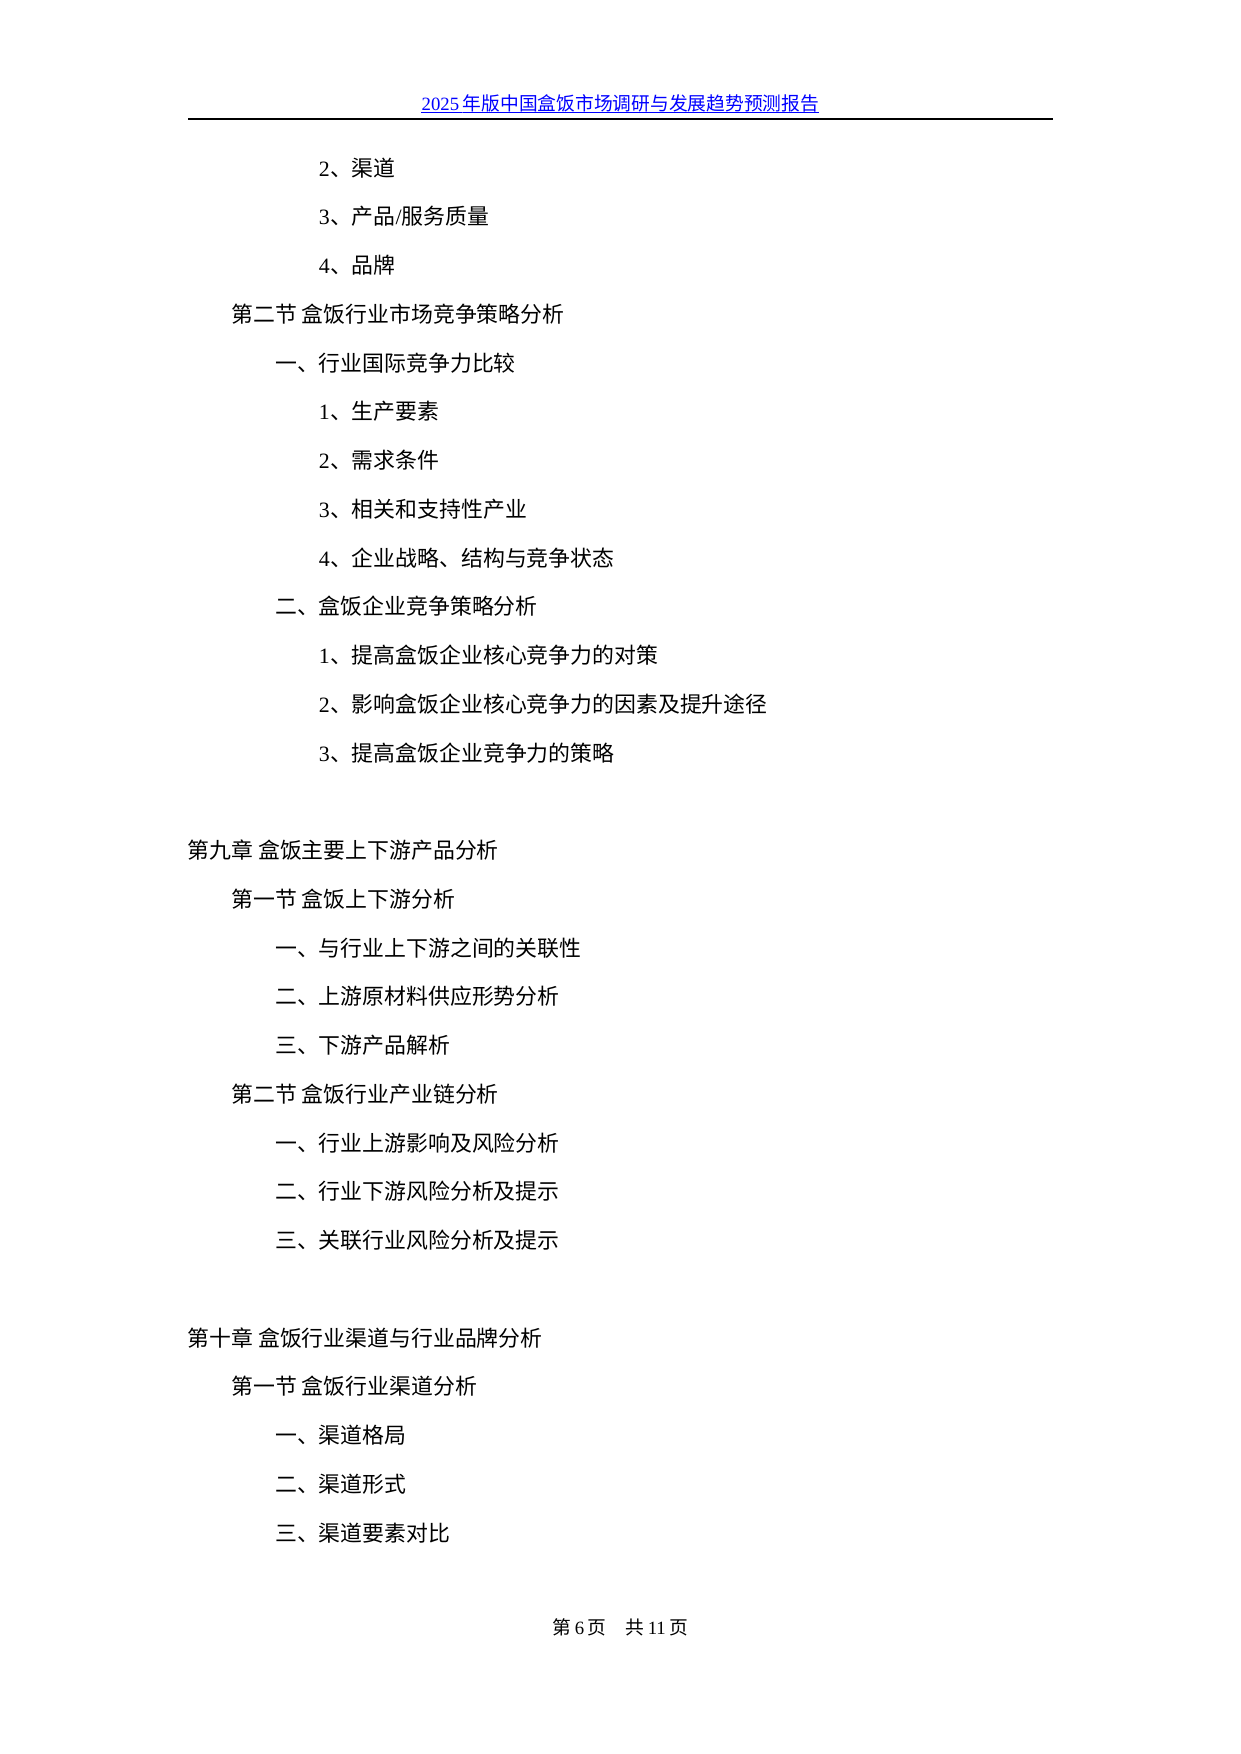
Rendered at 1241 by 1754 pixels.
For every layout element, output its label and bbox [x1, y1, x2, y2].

text [187, 150, 1053, 1548]
